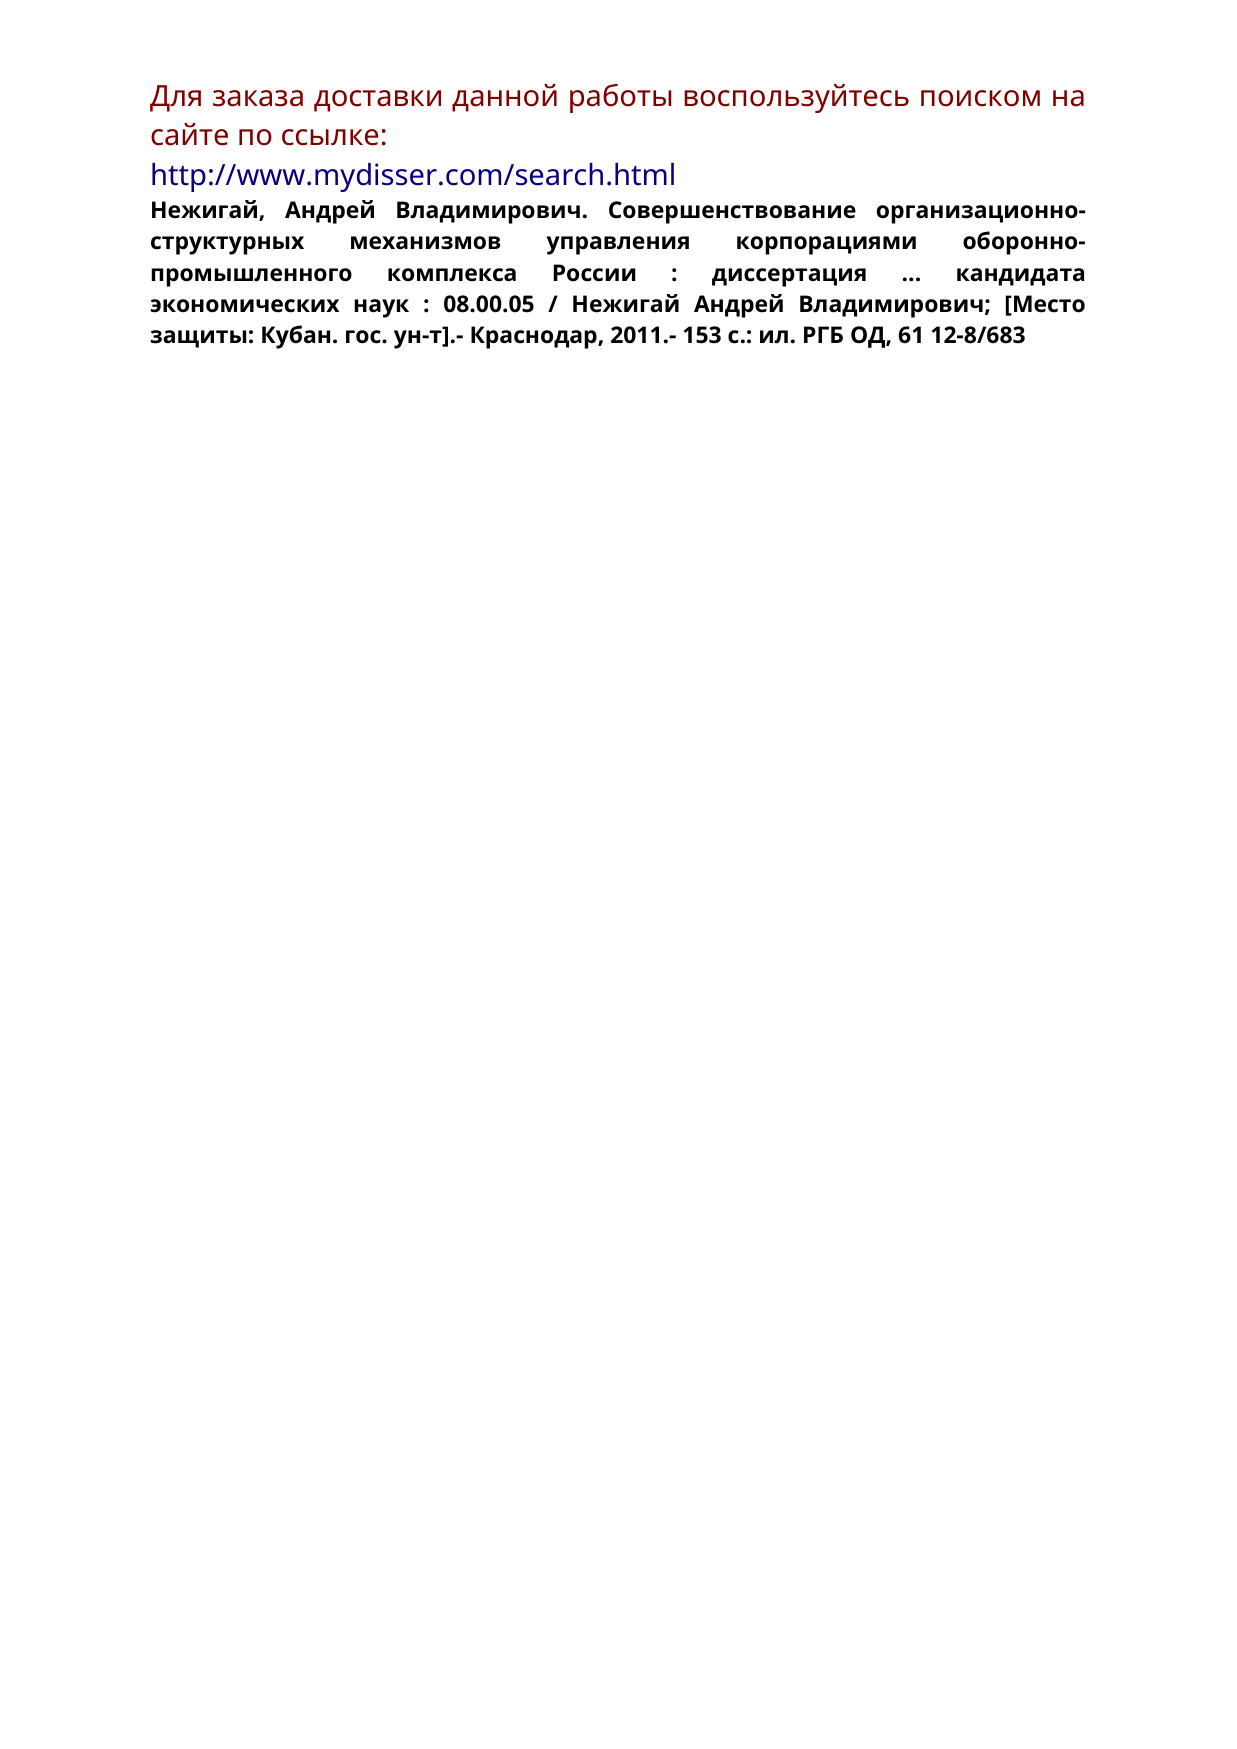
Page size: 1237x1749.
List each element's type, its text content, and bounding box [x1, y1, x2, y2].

text Нежигай, Андрей Владимирович. Совершенствование организационно-структурных механизмов управления корпорациями оборонно-промышленного комплекса России : диссертация ... кандидата экономических наук : 08.00.05 / Нежигай Андрей Владимирович; [Место защиты: Кубан. гос. ун-т].- Краснодар, 2011.- 153 с.: ил. РГБ ОД, 61 12-8/683 [150, 194, 1086, 350]
